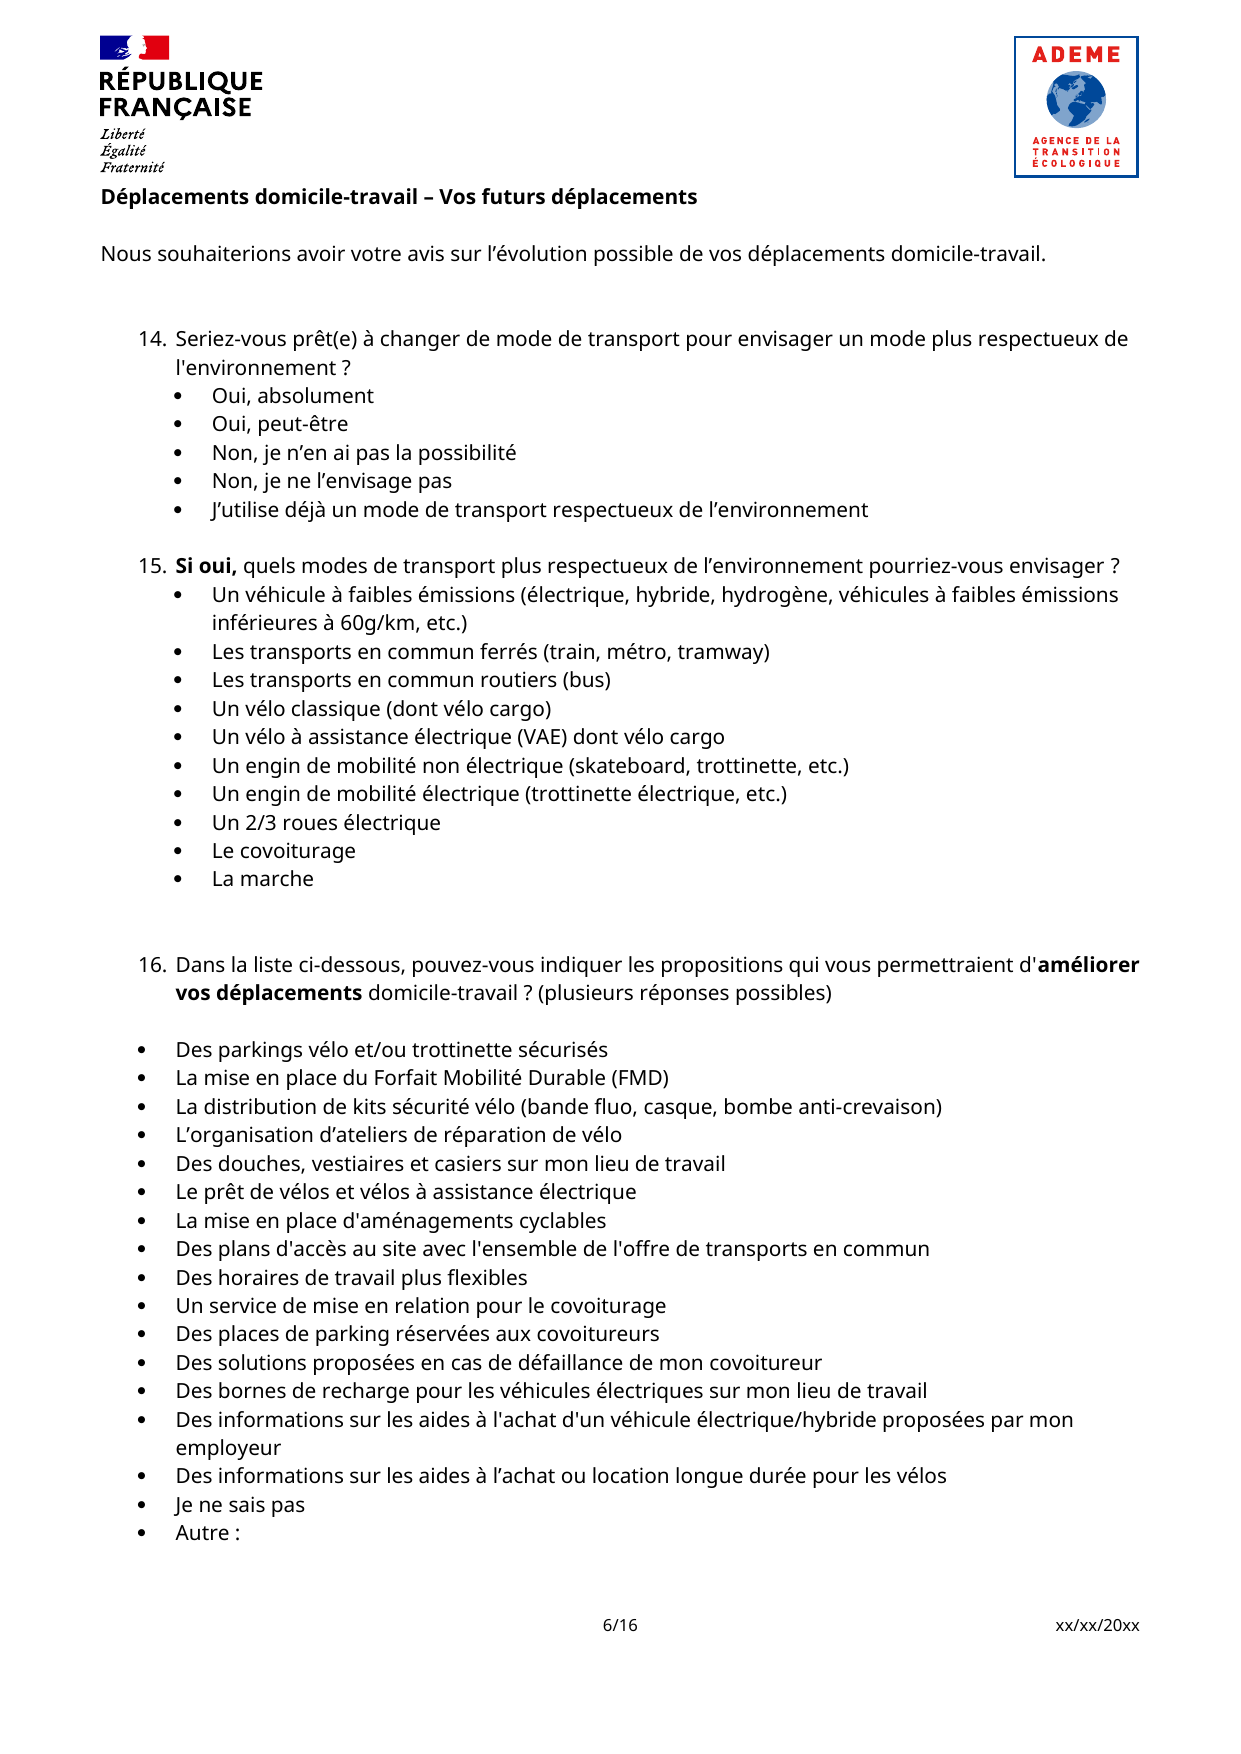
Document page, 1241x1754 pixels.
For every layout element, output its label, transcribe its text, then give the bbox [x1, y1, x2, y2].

list Un service de mise en relation pour le covoiturage [138, 1291, 1140, 1319]
list Le covoiturage [174, 836, 1140, 864]
list Des places de parking réservées aux covoitureurs [138, 1319, 1140, 1348]
list L’organisation d’ateliers de réparation de vélo [138, 1120, 1140, 1149]
text Déplacements domicile-travail – Vos futurs déplacements [100, 182, 1140, 210]
list La marche [174, 864, 1140, 893]
list Un engin de mobilité électrique (trottinette électrique, etc.) [174, 779, 1140, 808]
list Un engin de mobilité non électrique (skateboard, trottinette, etc.) [174, 751, 1140, 779]
list Les transports en commun routiers (bus) [174, 665, 1140, 694]
list Des bornes de recharge pour les véhicules électriques sur mon lieu de travail [138, 1376, 1140, 1405]
list Des solutions proposées en cas de défaillance de mon covoitureur [138, 1348, 1140, 1376]
list La mise en place du Forfait Mobilité Durable (FMD) [138, 1063, 1140, 1092]
list Seriez-vous prêt(e) à changer de mode de transport pour envisager un mode plus respectueux de l'environnement ? [138, 324, 1140, 381]
list Des parkings vélo et/ou trottinette sécurisés [138, 1035, 1140, 1063]
list Des informations sur les aides à l'achat d'un véhicule électrique/hybride proposées par mon employeur [138, 1405, 1140, 1462]
list Des informations sur les aides à l’achat ou location longue durée pour les vélos [138, 1462, 1140, 1490]
list Des plans d'accès au site avec l'ensemble de l'offre de transports en commun [138, 1234, 1140, 1263]
list Un vélo classique (dont vélo cargo) [174, 694, 1140, 722]
list Dans la liste ci-dessous, pouvez-vous indiquer les propositions qui vous permettraient d'améliorer vos déplacements domicile-travail ? (plusieurs réponses possibles) [138, 950, 1140, 1007]
list Non, je n’en ai pas la possibilité [174, 438, 1140, 466]
list Un vélo à assistance électrique (VAE) dont vélo cargo [174, 722, 1140, 751]
list Oui, peut-être [174, 409, 1140, 438]
list J’utilise déjà un mode de transport respectueux de l’environnement [174, 495, 1140, 523]
list Le prêt de vélos et vélos à assistance électrique [138, 1177, 1140, 1206]
list Un véhicule à faibles émissions (électrique, hybride, hydrogène, véhicules à faibles émissions inférieures à 60g/km, etc.) [174, 580, 1140, 637]
list Des douches, vestiaires et casiers sur mon lieu de travail [138, 1149, 1140, 1177]
list Un 2/3 roues électrique [174, 808, 1140, 836]
list Si oui, quels modes de transport plus respectueux de l’environnement pourriez-vous envisager ? [138, 552, 1140, 580]
list Autre : [138, 1518, 1140, 1547]
list La mise en place d'aménagements cyclables [138, 1206, 1140, 1234]
list Non, je ne l’envisage pas [174, 466, 1140, 495]
list La distribution de kits sécurité vélo (bande fluo, casque, bombe anti-crevaison) [138, 1092, 1140, 1120]
list Les transports en commun ferrés (train, métro, tramway) [174, 637, 1140, 665]
list Je ne sais pas [138, 1490, 1140, 1518]
list Oui, absolument [174, 381, 1140, 409]
text Nous souhaiterions avoir votre avis sur l’évolution possible de vos déplacements domicile-travail. [100, 239, 1140, 267]
list Des horaires de travail plus flexibles [138, 1263, 1140, 1291]
